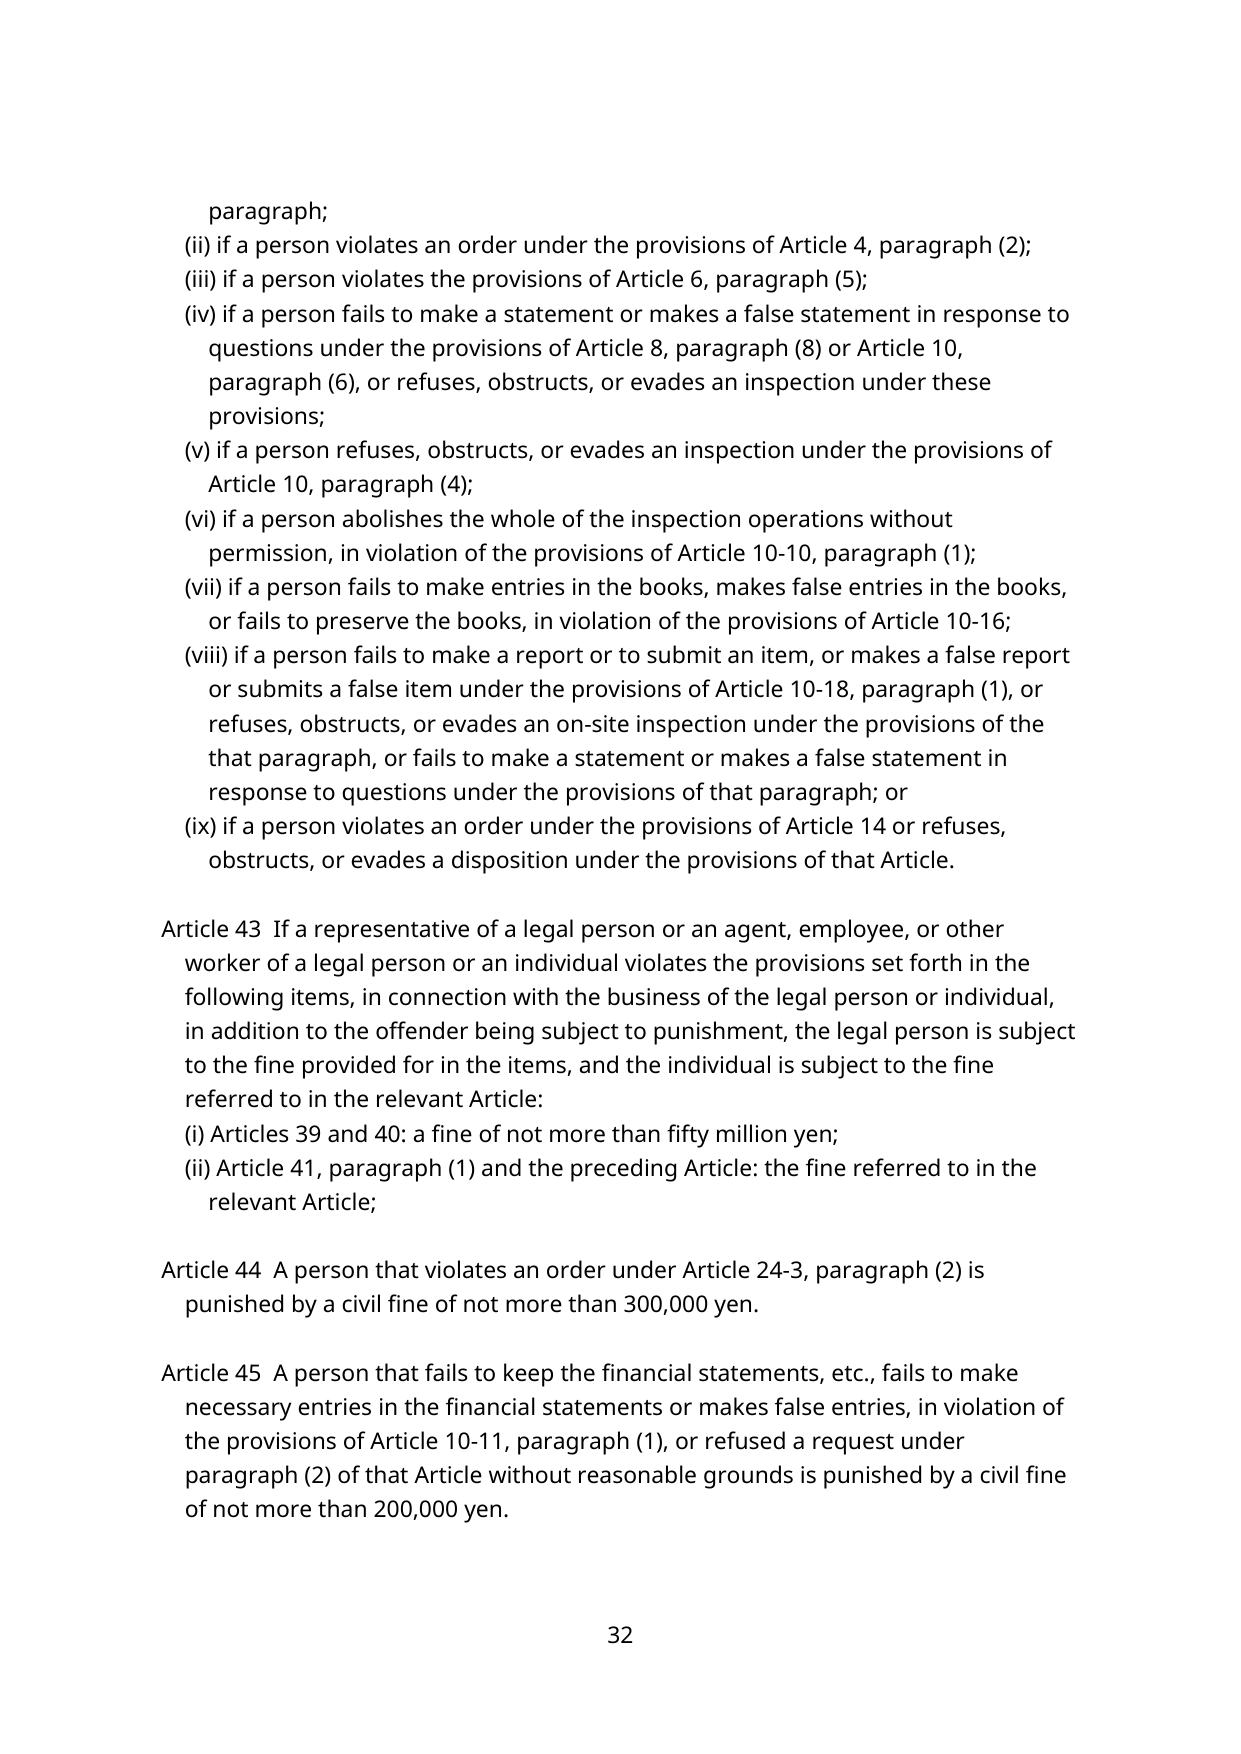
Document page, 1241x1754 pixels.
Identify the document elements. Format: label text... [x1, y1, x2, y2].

text (ix) if a person violates an order under the provisions of Article 14 or refuses, obstructs, or evades a disposition under the provisions of that Article. [184, 809, 1079, 877]
text (iii) if a person violates the provisions of Article 6, paragraph (5); [184, 262, 1079, 296]
text (ii) if a person violates an order under the provisions of Article 4, paragraph (2); [184, 228, 1079, 262]
text (ii) Article 41, paragraph (1) and the preceding Article: the fine referred to in the relevant Article; [184, 1150, 1079, 1219]
text (i) Articles 39 and 40: a fine of not more than fifty million yen; [184, 1116, 1079, 1150]
text (vii) if a person fails to make entries in the books, makes false entries in the books, or fails to preserve the books, in violation of the provisions of Article 10-16; [184, 569, 1079, 638]
text (vi) if a person abolishes the whole of the inspection operations without permission, in violation of the provisions of Article 10-10, paragraph (1); [184, 501, 1079, 569]
text (viii) if a person fails to make a report or to submit an item, or makes a false report or submits a false item under the provisions of Article 10-18, paragraph (1), or refuses, obstructs, or evades an on-site inspection under the provisions of the that paragraph, or fails to make a statement or makes a false statement in response to questions under the provisions of that paragraph; or [184, 638, 1079, 809]
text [184, 194, 1079, 228]
text (v) if a person refuses, obstructs, or evades an inspection under the provisions of Article 10, paragraph (4); [184, 433, 1079, 501]
text (iv) if a person fails to make a statement or makes a false statement in response to questions under the provisions of Article 8, paragraph (8) or Article 10, paragraph (6), or refuses, obstructs, or evades an inspection under these provisions; [184, 296, 1079, 433]
text Article 45 A person that fails to keep the financial statements, etc., fails to make necessary entries in the financial statements or makes false entries, in violation of the provisions of Article 10-11, paragraph (1), or refused a request under paragraph (2) of that Article without reasonable grounds is punished by a civil fine of not more than 200,000 yen. [161, 1355, 1079, 1526]
text Article 44 A person that violates an order under Article 24-3, paragraph (2) is punished by a civil fine of not more than 300,000 yen. [161, 1253, 1079, 1321]
text Article 43 If a representative of a legal person or an agent, employee, or other worker of a legal person or an individual violates the provisions set forth in the following items, in connection with the business of the legal person or individual, in addition to the offender being subject to punishment, the legal person is subject to the fine provided for in the items, and the individual is subject to the fine referred to in the relevant Article: [161, 911, 1079, 1116]
